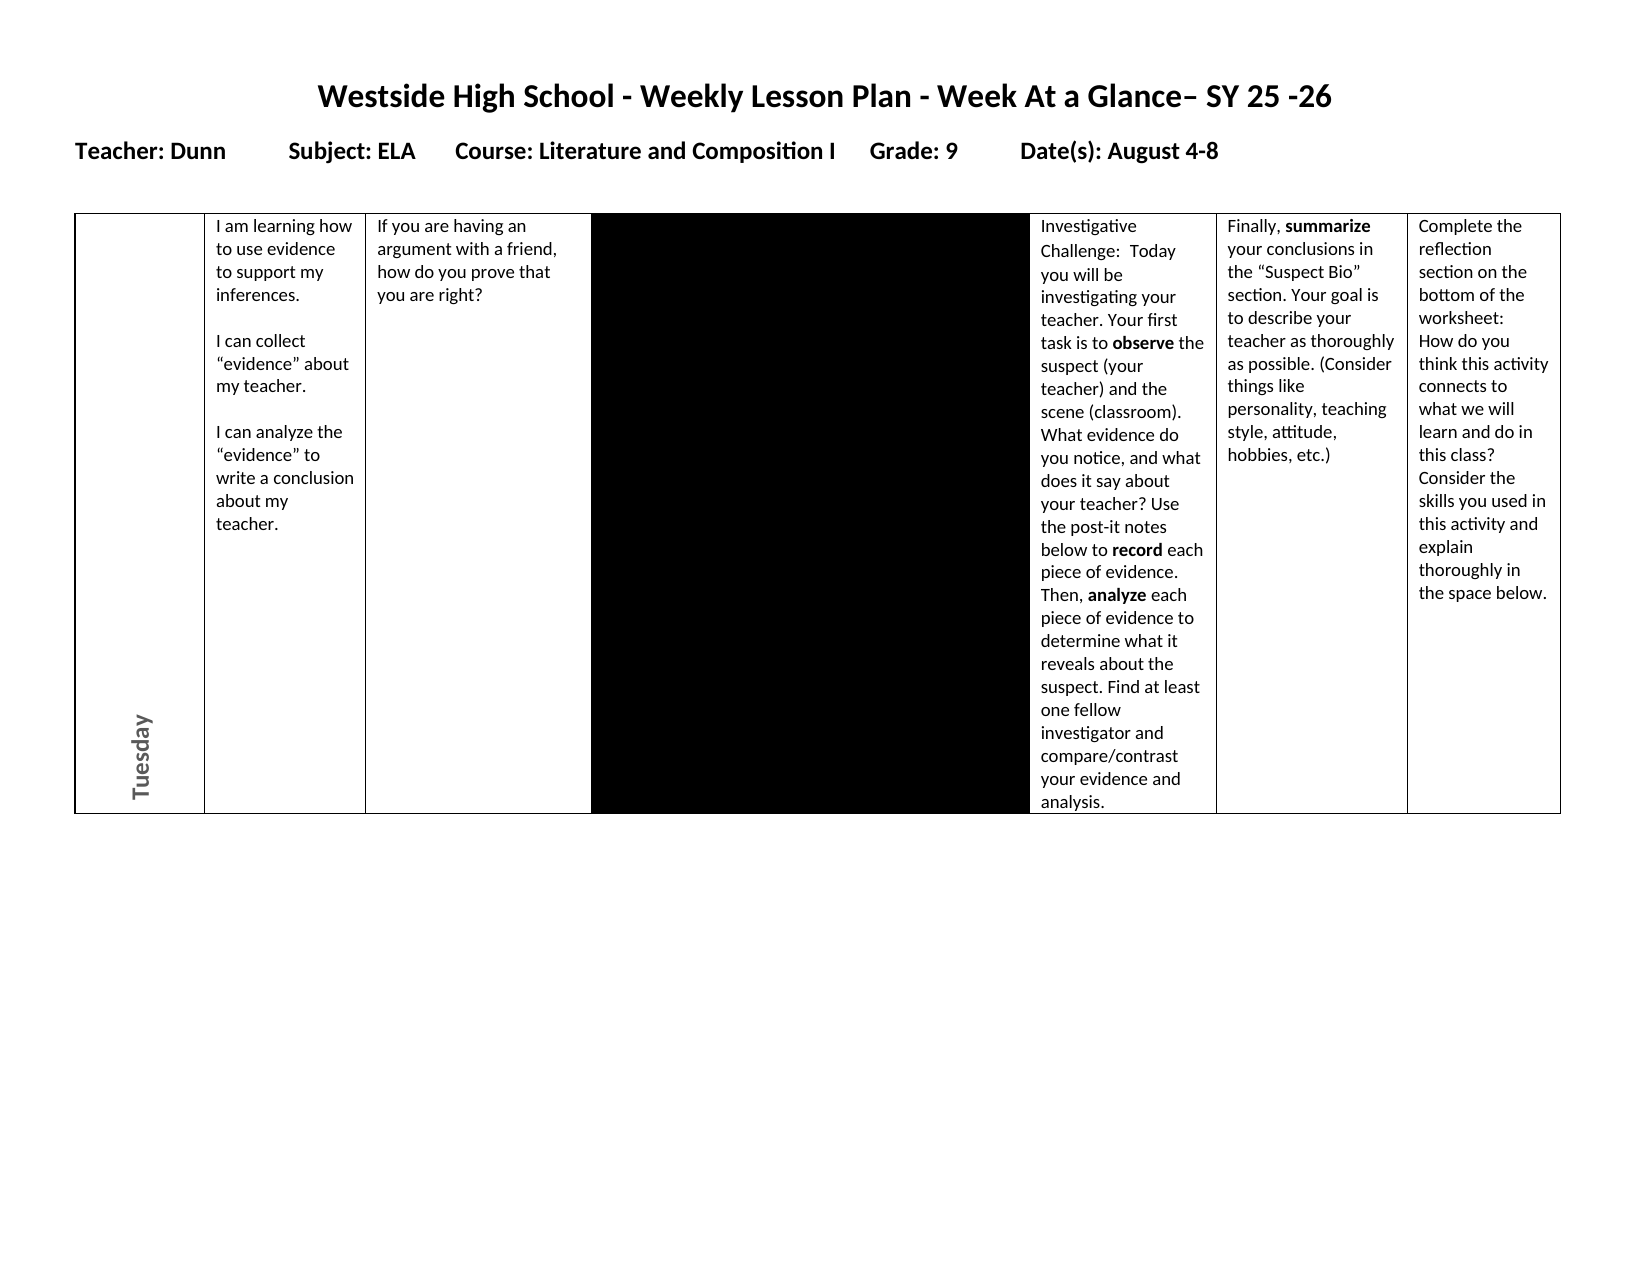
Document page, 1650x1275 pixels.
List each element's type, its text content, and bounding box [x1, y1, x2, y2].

table_cell Finally, summarize your conclusions in the “Suspect Bio” section. Your goal is to describe your teacher as thoroughly as possible. (Consider things like personality, teaching style, attitude, hobbies, etc.) [1217, 214, 1407, 813]
table_cell [592, 214, 826, 813]
table_cell If you are having an argument with a friend, how do you prove that you are right? [366, 214, 591, 813]
table_cell Complete the reflection section on the bottom of the worksheet: How do you think this activity connects to what we will learn and do in this class? Consider the skills you used in this activity and explain thoroughly in the space below. [1408, 214, 1560, 813]
table_cell [827, 214, 1029, 813]
table_cell Investigative Challenge: Today you will be investigating your teacher. Your first task is to observe the suspect (your teacher) and the scene (classroom). What evidence do you notice, and what does it say about your teacher? Use the post-it notes below to record each piece of evidence. Then, analyze each piece of evidence to determine what it reveals about the suspect. Find at least one fellow investigator and compare/contrast your evidence and analysis. [1030, 214, 1216, 813]
table_cell I am learning how to use evidence to support my inferences. I can collect “evidence” about my teacher. I can analyze the “evidence” to write a conclusion about my teacher. [205, 214, 365, 813]
table_cell Tuesday [76, 214, 204, 813]
